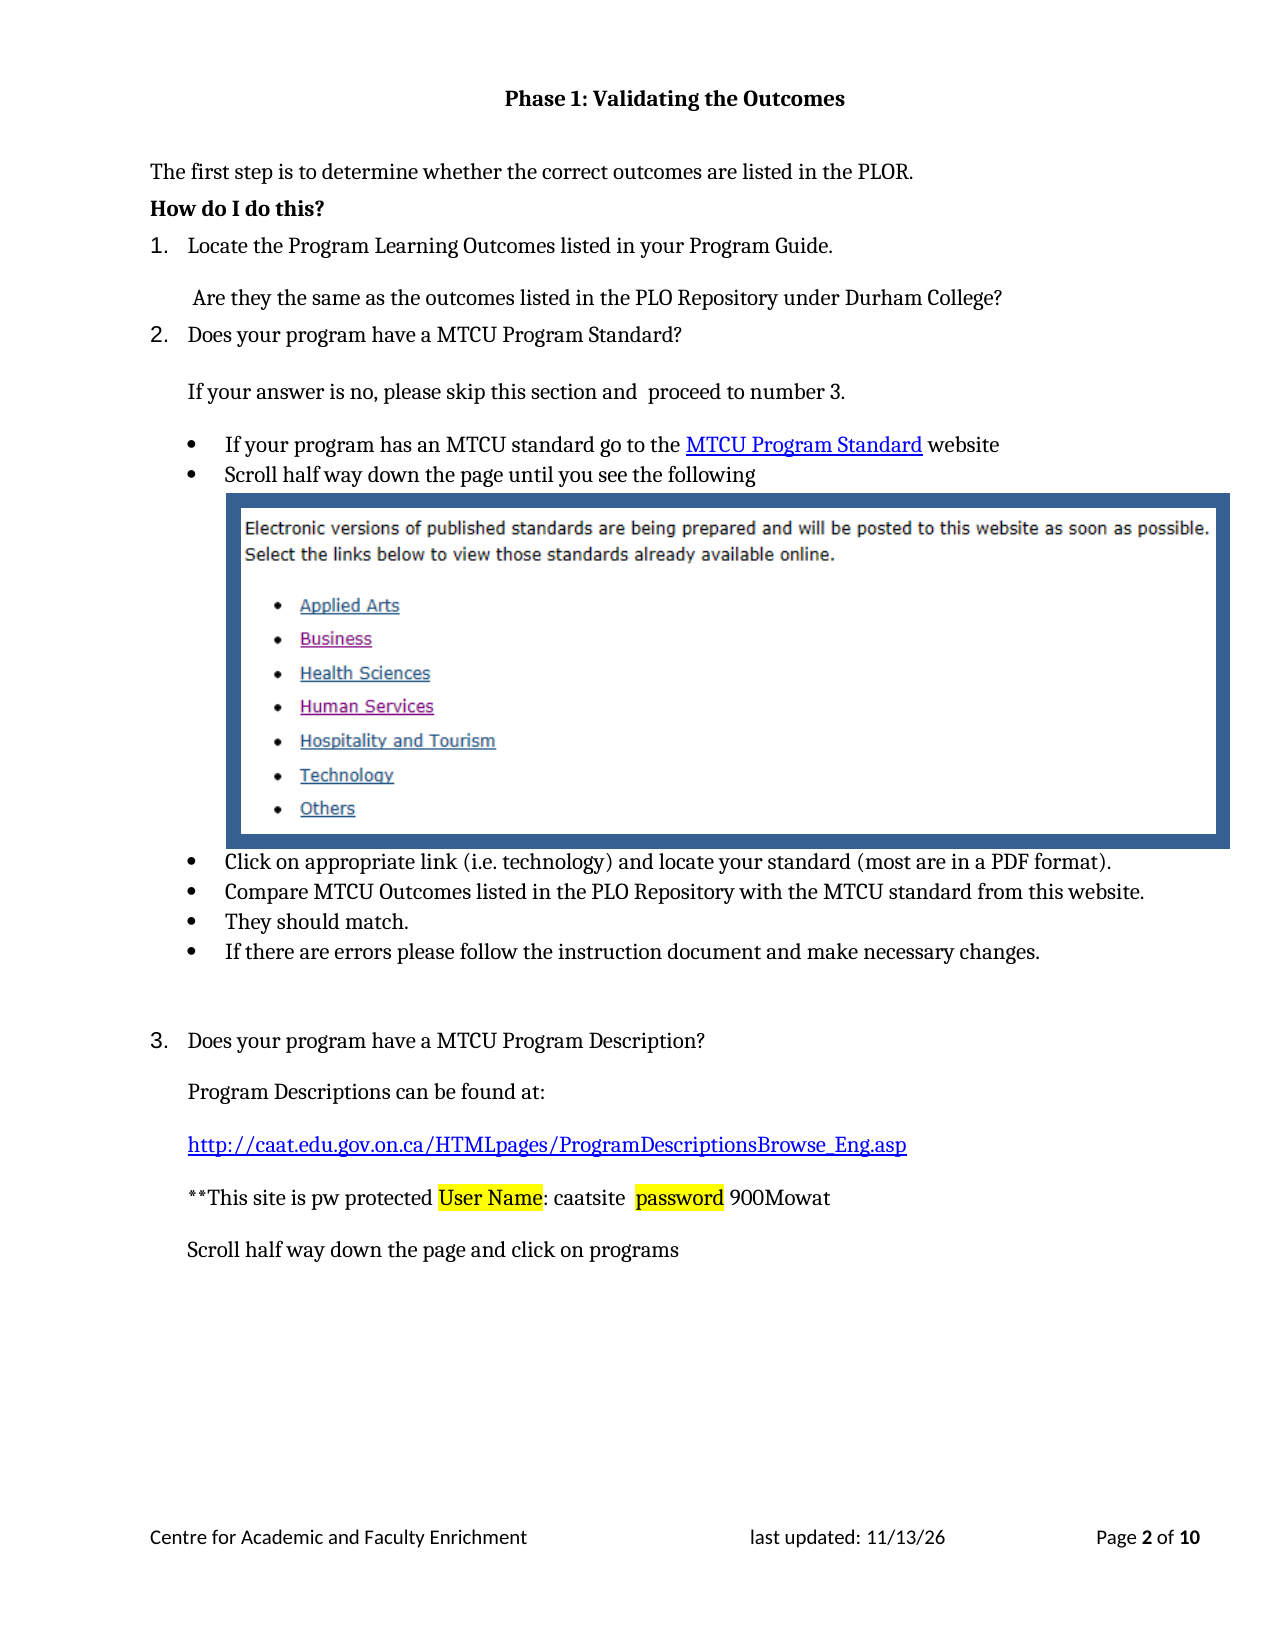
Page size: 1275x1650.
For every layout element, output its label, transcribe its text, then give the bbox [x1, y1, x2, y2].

list If there are errors please follow the instruction document and make necessary changes. [187, 939, 1200, 965]
text The first step is to determine whether the correct outcomes are listed in the PLOR. [150, 159, 1200, 185]
picture [241, 508, 1216, 834]
list Scroll half way down the page and click on programs [187, 1237, 1200, 1263]
list Does your program have a MTCU Program Description? [150, 1027, 1200, 1054]
list Compare MTCU Outcomes listed in the PLO Repository with the MTCU standard from this website. [187, 879, 1200, 905]
list If your program has an MTCU standard go to the MTCU Program Standard website [187, 432, 1200, 458]
list Locate the Program Learning Outcomes listed in your Program Guide. [150, 232, 1200, 260]
list **This site is pw protected User Name: caatsite password 900Mowat [187, 1184, 438, 1211]
list If your answer is no, please skip this section and proceed to number 3. [187, 379, 1200, 405]
list Does your program have a MTCU Program Standard? [150, 321, 1200, 348]
list Program Descriptions can be found at: [187, 1079, 1200, 1105]
text Are they the same as the outcomes listed in the PLO Repository under Durham College? [187, 284, 1200, 311]
list http://caat.edu.gov.on.ca/HTMLpages/ProgramDescriptionsBrowse_Eng.asp [187, 1132, 1200, 1158]
list They should match. [187, 909, 1200, 935]
text How do I do this? [150, 196, 1200, 222]
text Phase 1: Validating the Outcomes [150, 85, 1200, 112]
list **This site is pw protected User Name: caatsite password 900Mowat [724, 1184, 1200, 1211]
list Scroll half way down the page until you see the following [187, 462, 1200, 488]
list Click on appropriate link (i.e. technology) and locate your standard (most are in a PDF format). [187, 848, 1200, 875]
